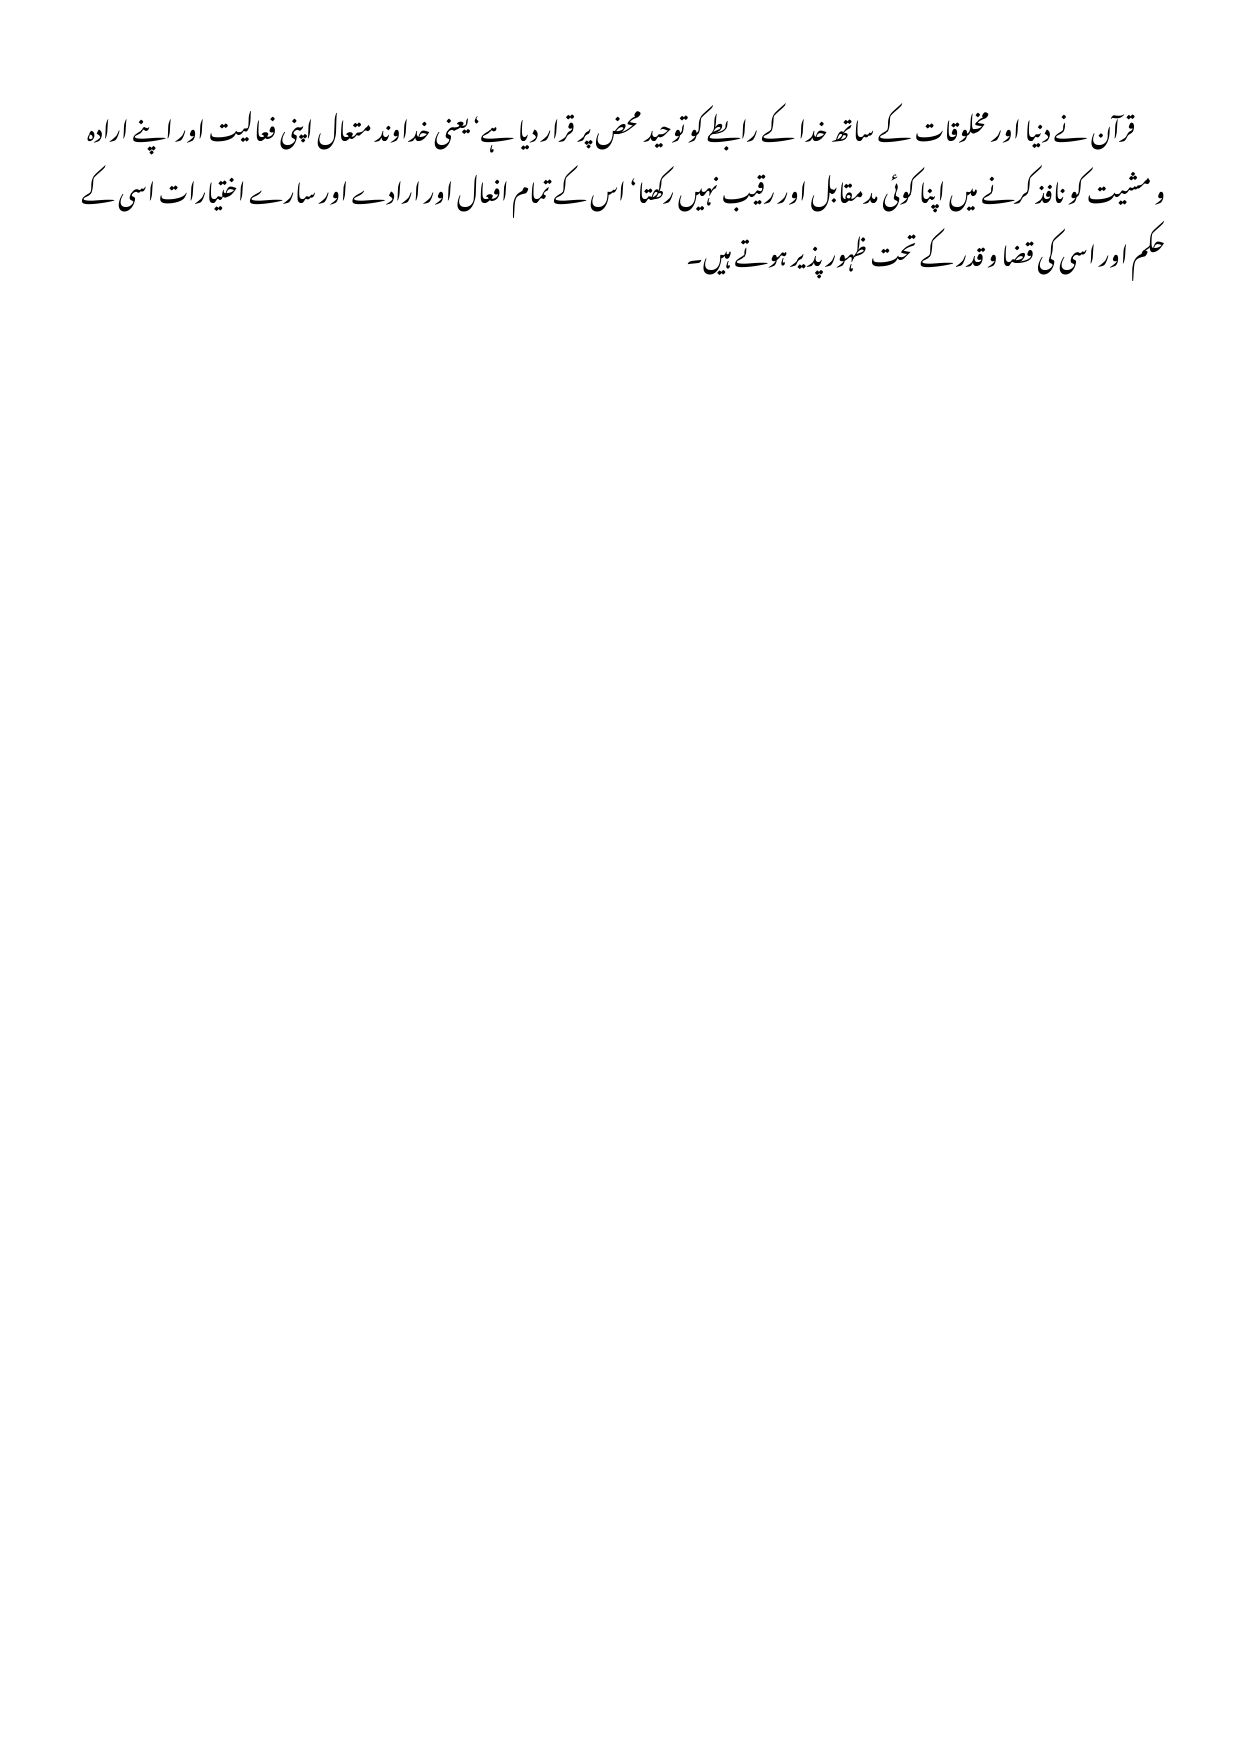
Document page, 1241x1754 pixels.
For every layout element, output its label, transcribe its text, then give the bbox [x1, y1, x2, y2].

text قرآن نے دنیا اور مخلوقات کے ساتھ خدا کے رابطے کو توحید محض پر قرار دیا ہے‘ یعنی خداوند متعال اپنی فعالیت اور اپنے ارادہ و مشیت کو نافذ کرنے میں اپنا کوئی مدمقابل اور رقیب نہیں رکھتا‘ اس کے تمام افعال اور ارادے اور سارے اختیارات اسی کے حکم اور اسی کی قضا و قدر کے تحت ظہور پذیر ہوتے ہیں۔ [75, 94, 1165, 281]
